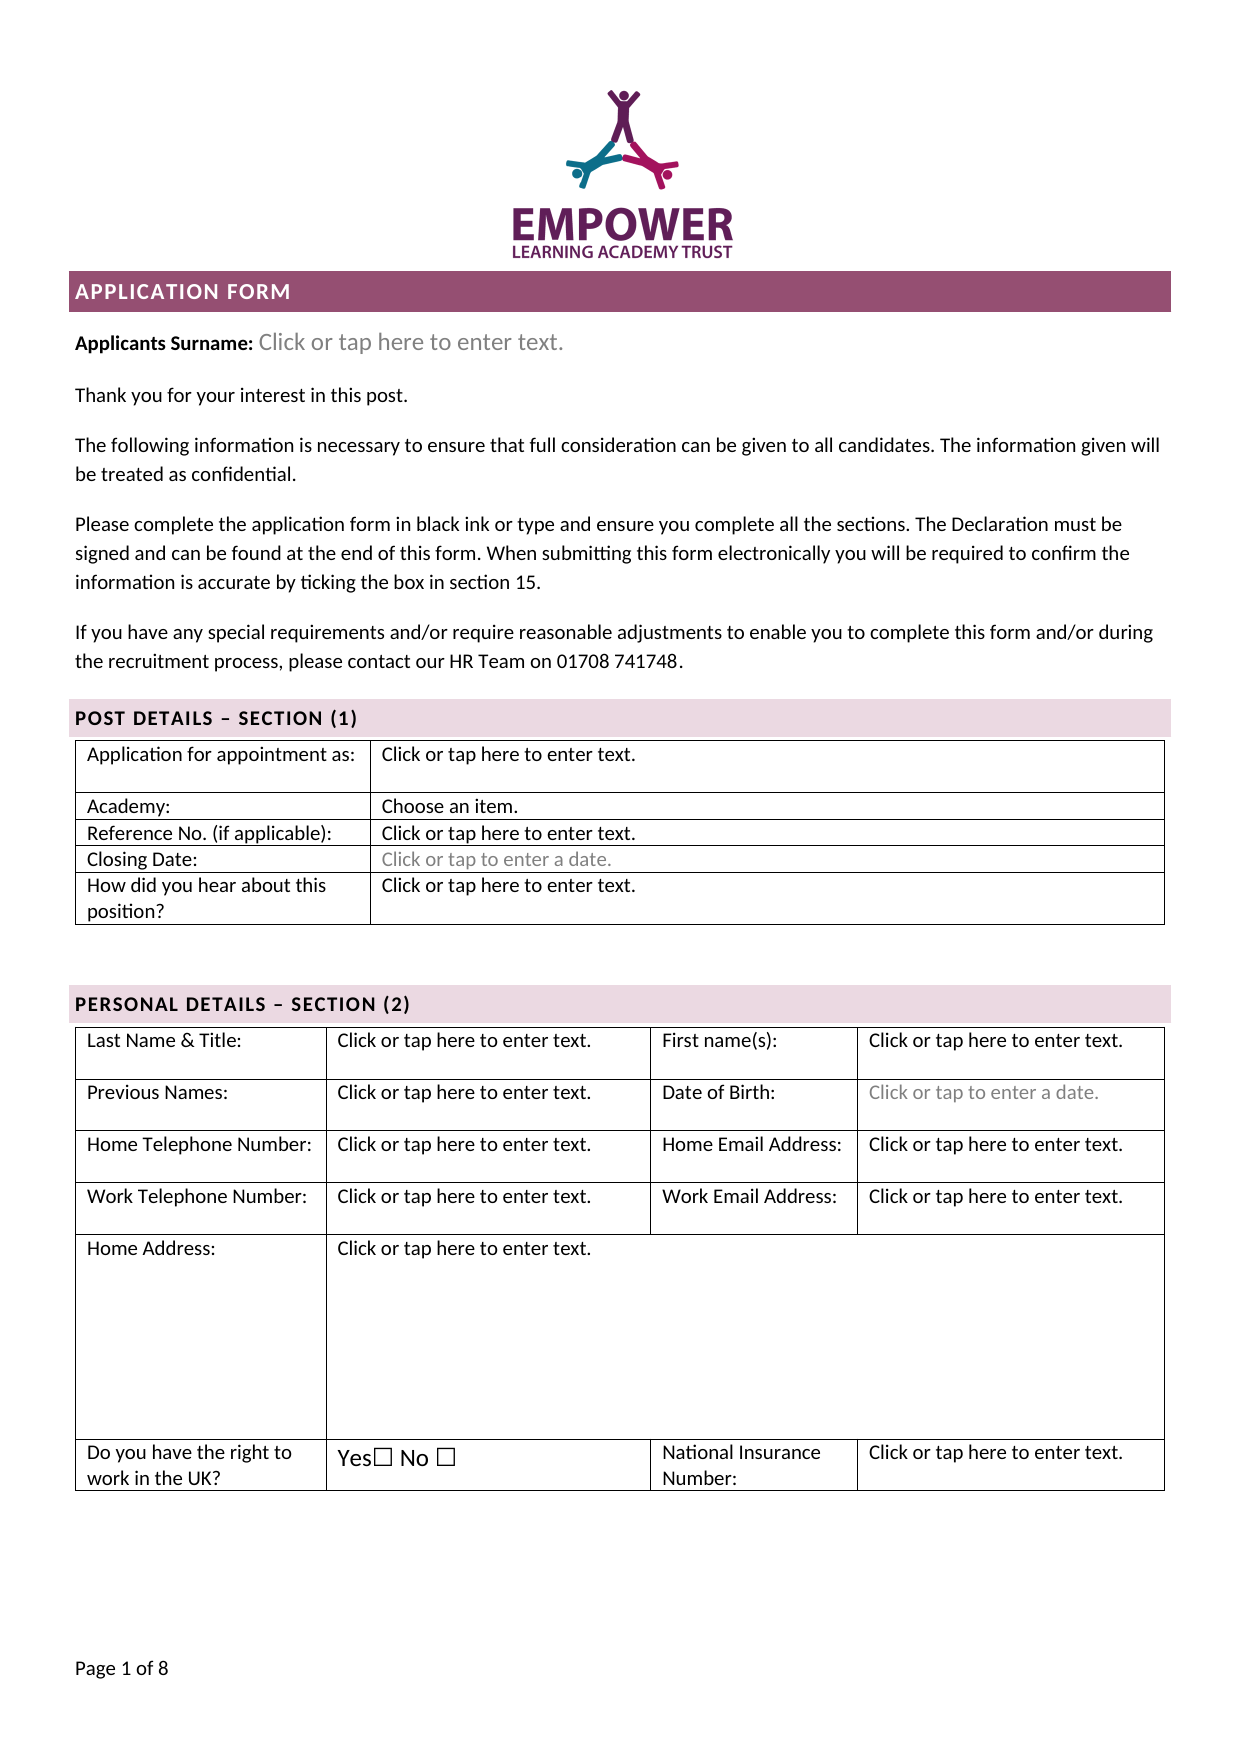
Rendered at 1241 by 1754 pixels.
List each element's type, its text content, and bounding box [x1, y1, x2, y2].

table_cell Work Telephone Number: [76, 1183, 326, 1234]
table_header Last Name & Title: [76, 1028, 326, 1078]
table_cell Home Address: [76, 1235, 326, 1438]
table_cell Academy: [76, 793, 370, 819]
text Applicants Surname: [75, 326, 1165, 357]
table_header Application for appointment as: [76, 741, 370, 792]
table_cell Closing Date: [76, 846, 370, 872]
text If you have any special requirements and/or require reasonable adjustments to enable you to complete this form and/or during the recruitment process, please contact our HR Team on 01708 741748. [75, 619, 1165, 674]
table_cell Date of Birth: [651, 1080, 857, 1130]
subtitle Personal details – Section (2) [75, 991, 1165, 1017]
table_cell Home Email Address: [651, 1131, 857, 1182]
table_cell Home Telephone Number: [76, 1131, 326, 1182]
text Thank you for your interest in this post. [75, 382, 1165, 407]
table_header First name(s): [651, 1028, 857, 1078]
subtitle Application Form [75, 278, 1165, 305]
table_cell Previous Names: [76, 1080, 326, 1130]
table_cell How did you hear about this position? [76, 873, 370, 923]
table_cell Yes No [327, 1440, 650, 1490]
table_cell Reference No. (if applicable): [76, 820, 370, 845]
text Please complete the application form in black ink or type and ensure you complete all the sections. The Declaration must be signed and can be found at the end of this form. When submitting this form electronically you will be required to confirm the information is accurate by ticking the box in section 15. [75, 511, 1165, 595]
table_cell National Insurance Number: [651, 1440, 857, 1490]
subtitle Post details – section (1) [75, 705, 1165, 730]
table_cell Do you have the right to work in the UK? [76, 1440, 326, 1490]
text The following information is necessary to ensure that full consideration can be given to all candidates. The information given will be treated as confidential. [75, 432, 1165, 487]
table_cell Work Email Address: [651, 1183, 857, 1234]
picture [502, 84, 738, 261]
